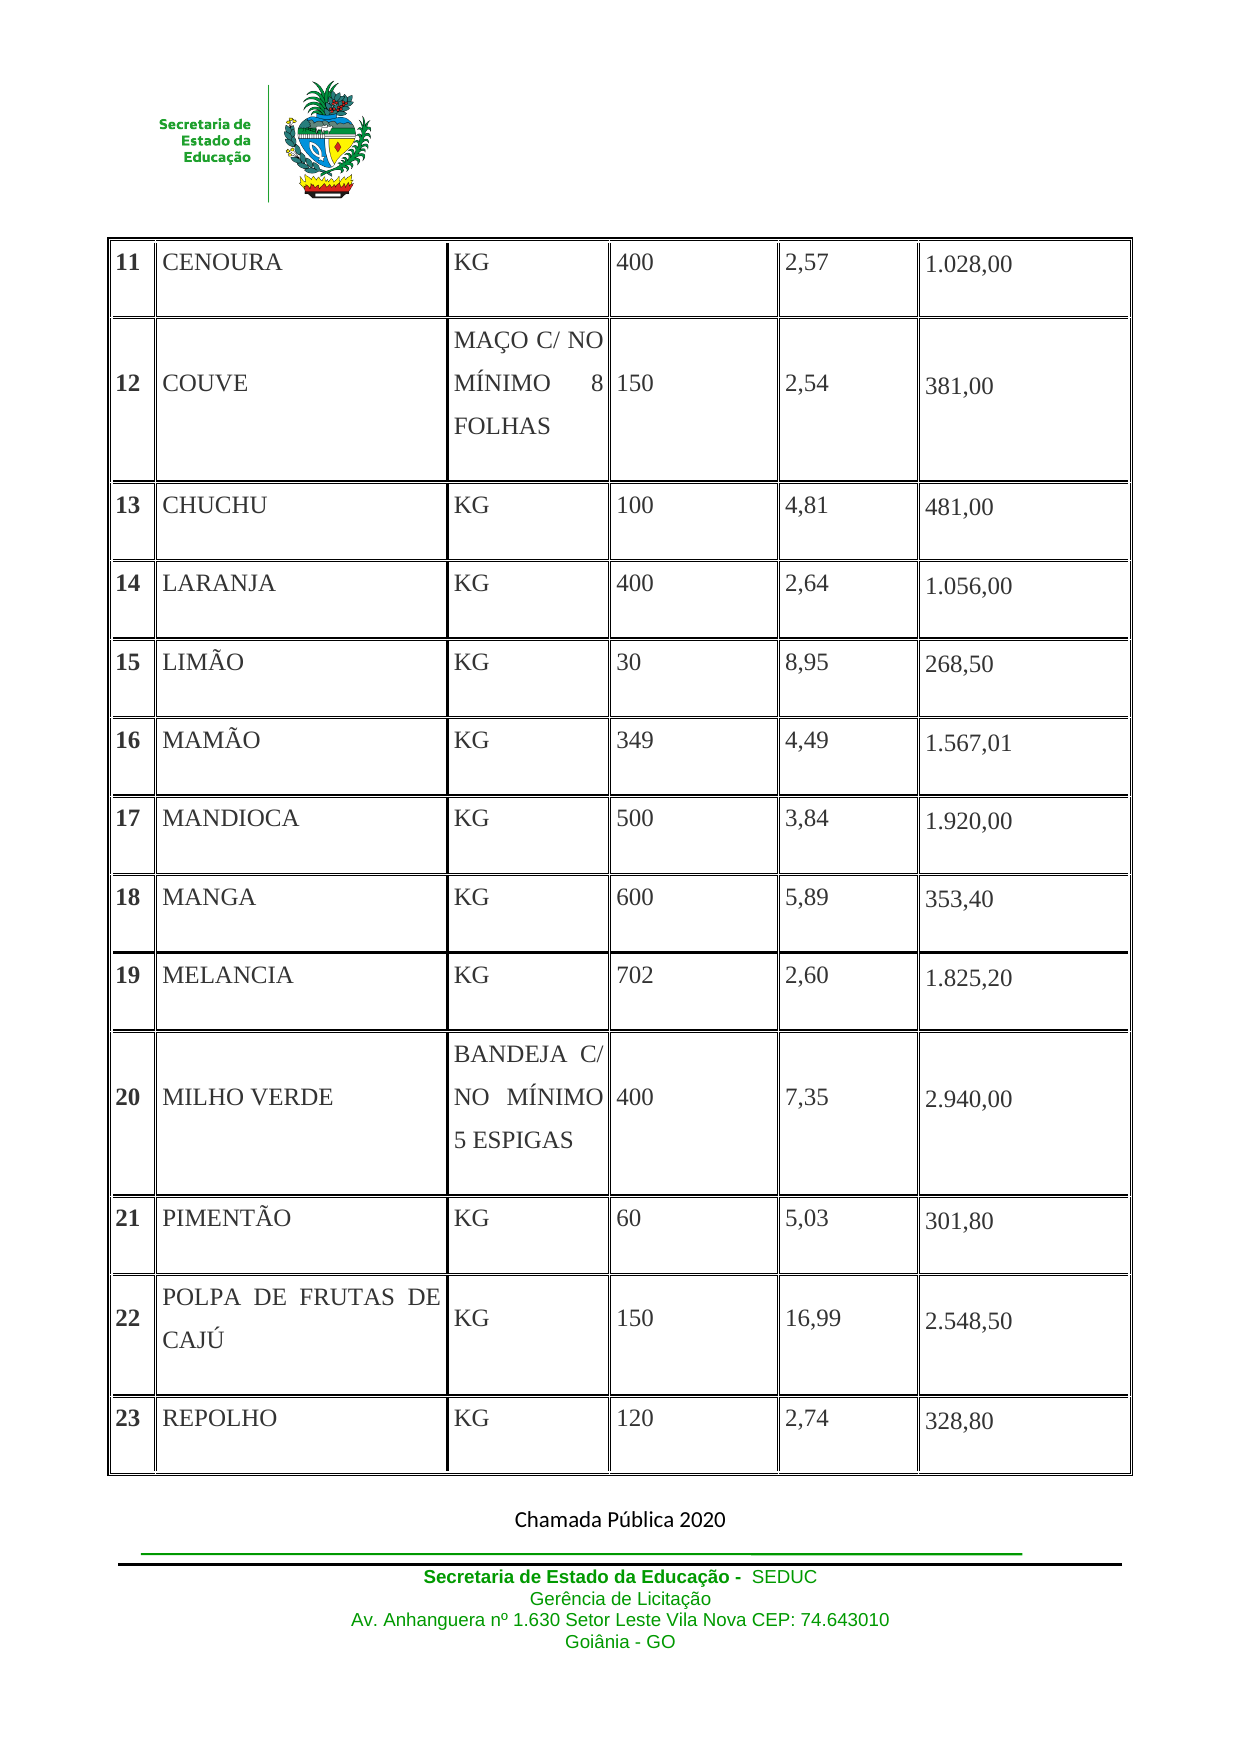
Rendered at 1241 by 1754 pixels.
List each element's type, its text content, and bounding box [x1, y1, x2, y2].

table_cell 353,40 [920, 873, 1130, 951]
table_cell 500 [611, 798, 777, 872]
table_cell 21 [111, 1194, 154, 1272]
table_cell 19 [111, 951, 154, 1029]
table_cell 349 [611, 719, 777, 794]
table_cell 120 [610, 1398, 779, 1472]
table_cell 150 [611, 319, 777, 480]
table_cell LIMÃO [157, 641, 446, 716]
table_cell 400 [610, 241, 779, 316]
table_cell 600 [611, 876, 777, 951]
table_cell 2,60 [780, 954, 917, 1029]
table_cell KG [449, 562, 608, 637]
table_cell 13 [111, 480, 154, 559]
table_cell MAMÃO [157, 719, 446, 794]
table_cell 2.548,50 [920, 1273, 1130, 1394]
table_cell KG [449, 484, 608, 559]
table_cell KG [449, 876, 608, 951]
table_cell KG [449, 1198, 608, 1272]
table_cell 5,89 [780, 876, 917, 951]
table_cell 1.028,00 [919, 241, 1130, 316]
table_cell 22 [111, 1273, 154, 1394]
table_cell 400 [611, 1033, 777, 1194]
table_cell LARANJA [157, 562, 446, 637]
table_cell 16 [109, 716, 156, 794]
table_cell KG [449, 641, 608, 716]
table_cell 1.825,20 [920, 951, 1130, 1029]
table_cell KG [449, 798, 608, 872]
table_cell 18 [111, 873, 154, 951]
table_cell 7,35 [780, 1033, 917, 1194]
table_cell 702 [611, 954, 777, 1029]
table_cell 4,81 [780, 484, 917, 559]
table_cell 100 [611, 484, 777, 559]
table_cell REPOLHO [156, 1398, 447, 1472]
picture [118, 73, 412, 210]
table_cell 14 [109, 559, 156, 637]
table_cell 23 [111, 1394, 156, 1472]
table_cell 8,95 [780, 641, 917, 716]
table_cell 481,00 [920, 480, 1130, 559]
table_cell 2,74 [779, 1398, 918, 1472]
table_cell KG [447, 241, 610, 316]
table_cell 328,80 [919, 1394, 1130, 1472]
table_cell CHUCHU [157, 484, 446, 559]
table_cell MILHO VERDE [157, 1033, 446, 1194]
table_cell POLPA DE FRUTAS DE CAJÚ [157, 1276, 446, 1394]
table_cell 400 [611, 562, 777, 637]
table_cell 11 [111, 241, 156, 316]
table_cell 2.940,00 [920, 1029, 1130, 1194]
table_cell 1.567,01 [919, 716, 1131, 794]
table_cell MELANCIA [157, 954, 446, 1029]
table_cell KG [449, 719, 608, 794]
table_cell MANDIOCA [157, 798, 446, 872]
table_cell PIMENTÃO [157, 1198, 446, 1272]
table_cell 30 [611, 641, 777, 716]
table_cell MANGA [157, 876, 446, 951]
table_cell KG [449, 1276, 608, 1394]
table_cell 4,49 [780, 719, 917, 794]
table_cell 15 [111, 637, 154, 716]
table_cell 150 [611, 1276, 777, 1394]
table_cell 381,00 [919, 316, 1131, 480]
table_cell COUVE [157, 319, 446, 480]
table_cell 2,57 [779, 241, 918, 316]
table_cell 1.920,00 [920, 794, 1130, 872]
table_cell 301,80 [920, 1194, 1130, 1272]
table_cell 60 [611, 1198, 777, 1272]
table_cell 16,99 [780, 1276, 917, 1394]
table_cell 2,64 [780, 562, 917, 637]
table_cell 5,03 [780, 1198, 917, 1272]
table_cell CENOURA [156, 241, 447, 316]
table_cell KG [447, 1398, 610, 1472]
table_cell KG [449, 954, 608, 1029]
table_cell 17 [111, 794, 154, 872]
table_cell 268,50 [920, 637, 1130, 716]
table_cell 1.056,00 [919, 559, 1131, 637]
table_cell 3,84 [780, 798, 917, 872]
table_cell 2,54 [780, 319, 917, 480]
table_cell 12 [109, 316, 156, 480]
table_cell MAÇO C/ NO MÍNIMO 8 FOLHAS [449, 319, 608, 480]
table_cell BANDEJA C/ NO MÍNIMO 5 ESPIGAS [449, 1033, 608, 1194]
table_cell 20 [111, 1029, 154, 1194]
